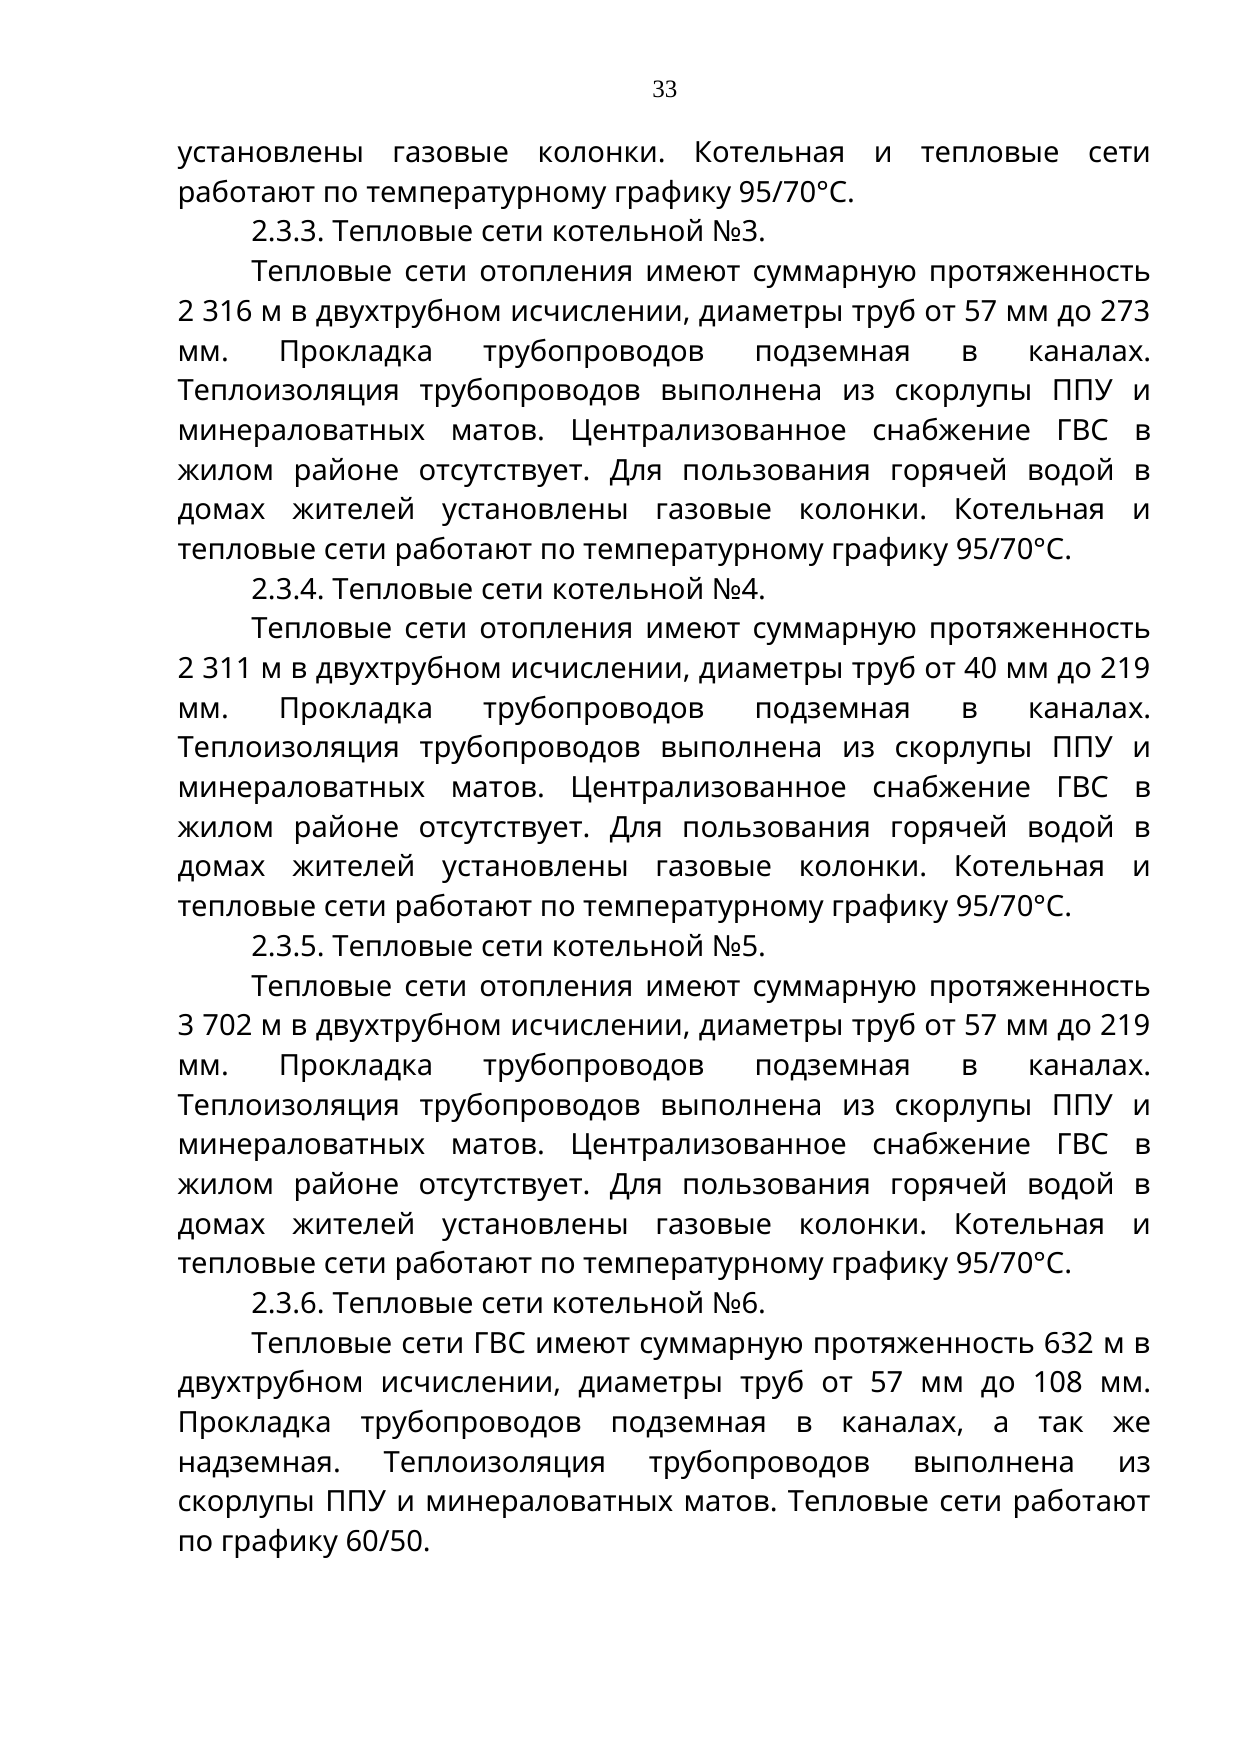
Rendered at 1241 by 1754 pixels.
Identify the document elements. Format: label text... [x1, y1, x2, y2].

text 2.3.5. Тепловые сети котельной №5. [177, 925, 1152, 965]
text Тепловые сети ГВС имеют суммарную протяженность 632 м в двухтрубном исчислении, диаметры труб от 57 мм до 108 мм. Прокладка трубопроводов подземная в каналах, а так же надземная. Теплоизоляция трубопроводов выполнена из скорлупы ППУ и минераловатных матов. Тепловые сети работают по графику 60/50. [177, 1322, 1152, 1560]
text 2.3.6. Тепловые сети котельной №6. [177, 1282, 1152, 1322]
text Тепловые сети отопления имеют суммарную протяженность 2 316 м в двухтрубном исчислении, диаметры труб от 57 мм до 273 мм. Прокладка трубопроводов подземная в каналах. Теплоизоляция трубопроводов выполнена из скорлупы ППУ и минераловатных матов. Централизованное снабжение ГВС в жилом районе отсутствует. Для пользования горячей водой в домах жителей установлены газовые колонки. Котельная и тепловые сети работают по температурному графику 95/70°С. [177, 250, 1152, 568]
text Тепловые сети отопления имеют суммарную протяженность 2 311 м в двухтрубном исчислении, диаметры труб от 40 мм до 219 мм. Прокладка трубопроводов подземная в каналах. Теплоизоляция трубопроводов выполнена из скорлупы ППУ и минераловатных матов. Централизованное снабжение ГВС в жилом районе отсутствует. Для пользования горячей водой в домах жителей установлены газовые колонки. Котельная и тепловые сети работают по температурному графику 95/70°С. [177, 608, 1152, 925]
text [177, 131, 1152, 211]
text Тепловые сети отопления имеют суммарную протяженность 3 702 м в двухтрубном исчислении, диаметры труб от 57 мм до 219 мм. Прокладка трубопроводов подземная в каналах. Теплоизоляция трубопроводов выполнена из скорлупы ППУ и минераловатных матов. Централизованное снабжение ГВС в жилом районе отсутствует. Для пользования горячей водой в домах жителей установлены газовые колонки. Котельная и тепловые сети работают по температурному графику 95/70°С. [177, 965, 1152, 1282]
text 2.3.3. Тепловые сети котельной №3. [177, 211, 1152, 250]
text 2.3.4. Тепловые сети котельной №4. [177, 568, 1152, 608]
